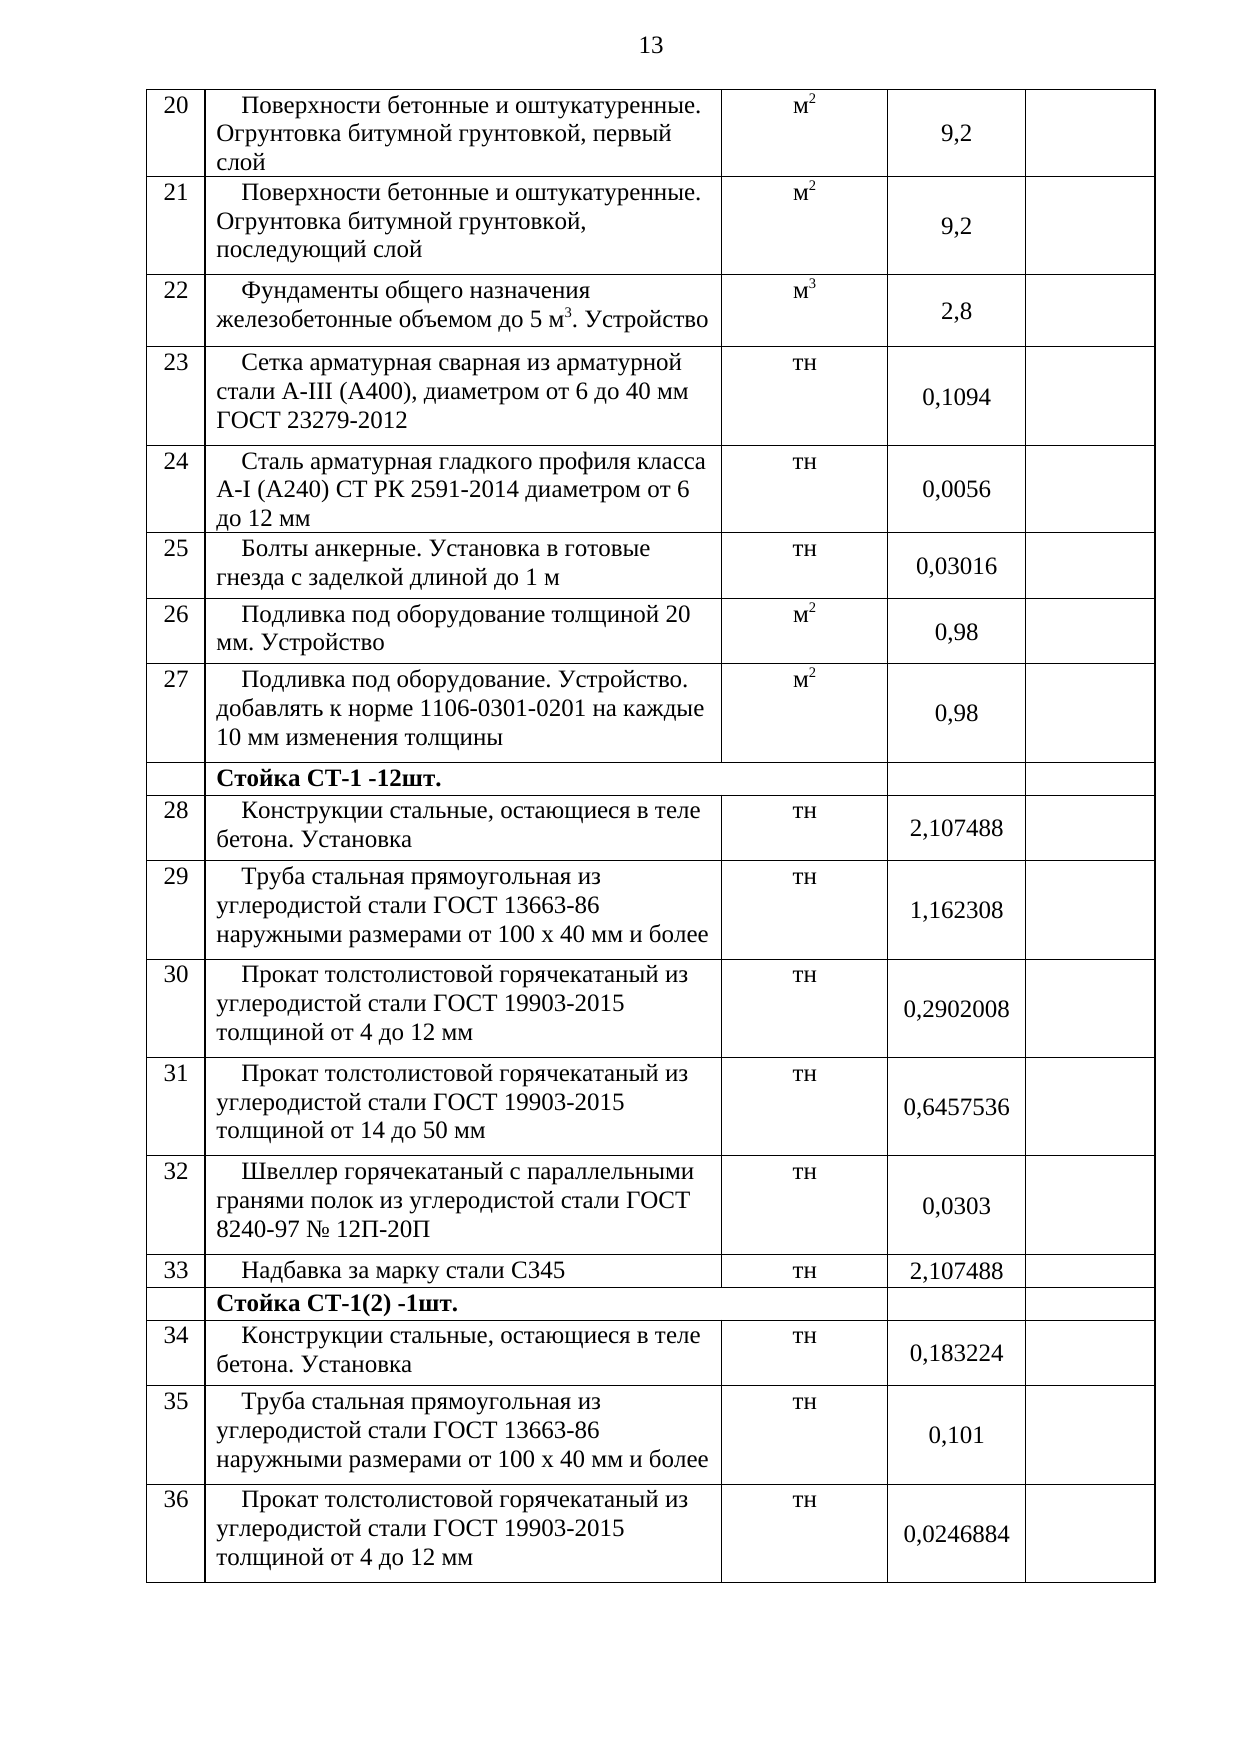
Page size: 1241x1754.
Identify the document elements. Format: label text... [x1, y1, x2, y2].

table_cell 26 [147, 599, 204, 663]
table_cell Прокат толстолистовой горячекатаный из углеродистой стали ГОСТ 19903-2015 толщиной от 4 до 12 мм [206, 1485, 721, 1582]
table_cell тн [722, 1386, 887, 1483]
table_cell 1,162308 [888, 861, 1025, 958]
table_cell 0,0303 [888, 1156, 1025, 1254]
table_cell Подливка под оборудование толщиной 20 мм. Устройство [206, 599, 721, 663]
table_cell [1026, 1156, 1154, 1254]
table_cell 28 [147, 796, 204, 860]
table_cell [888, 763, 1025, 794]
table_cell [888, 1288, 1025, 1319]
table_cell [1026, 599, 1154, 663]
table_cell 25 [147, 533, 204, 598]
table_cell [147, 763, 204, 794]
table_cell м2 [722, 177, 887, 274]
table_cell 29 [147, 861, 204, 958]
table_cell Прокат толстолистовой горячекатаный из углеродистой стали ГОСТ 19903-2015 толщиной от 14 до 50 мм [206, 1058, 721, 1155]
table_cell тн [722, 1321, 887, 1385]
table_cell Конструкции стальные, остающиеся в теле бетона. Установка [206, 796, 721, 860]
table_cell 0,0056 [888, 446, 1025, 532]
table_cell Поверхности бетонные и оштукатуренные. Огрунтовка битумной грунтовкой, первый слой [206, 90, 721, 176]
table_cell 9,2 [888, 90, 1025, 176]
table_cell тн [722, 347, 887, 445]
table_cell [1026, 533, 1154, 598]
table_cell [1026, 861, 1154, 958]
table_cell [1026, 1386, 1154, 1483]
table_cell 23 [147, 347, 204, 445]
table_cell 2,8 [888, 275, 1025, 346]
table_cell Труба стальная прямоугольная из углеродистой стали ГОСТ 13663-86 наружными размерами от 100 х 40 мм и более [206, 861, 721, 958]
table_cell [1026, 177, 1154, 274]
table_cell [1026, 1288, 1154, 1319]
table_cell [1026, 1485, 1154, 1582]
table_cell 24 [147, 446, 204, 532]
table_cell тн [722, 796, 887, 860]
table_cell [1026, 1321, 1154, 1385]
table_cell Сталь арматурная гладкого профиля класса А-I (А240) СТ РК 2591-2014 диаметром от 6 до 12 мм [206, 446, 721, 532]
table_cell 30 [147, 960, 204, 1057]
table_cell Сетка арматурная сварная из арматурной стали А-III (А400), диаметром от 6 до 40 мм ГОСТ 23279-2012 [206, 347, 721, 445]
table_cell [1026, 347, 1154, 445]
table_cell тн [722, 533, 887, 598]
table_cell 0,03016 [888, 533, 1025, 598]
table_cell 9,2 [888, 177, 1025, 274]
table_cell 36 [147, 1485, 204, 1582]
table_cell Прокат толстолистовой горячекатаный из углеродистой стали ГОСТ 19903-2015 толщиной от 4 до 12 мм [206, 960, 721, 1057]
table_cell 33 [147, 1255, 204, 1287]
table_cell [1026, 960, 1154, 1057]
table_cell тн [722, 446, 887, 532]
table_cell тн [722, 1058, 887, 1155]
table_cell 0,0246884 [888, 1485, 1025, 1582]
table_cell тн [722, 1255, 887, 1287]
table_cell 0,1094 [888, 347, 1025, 445]
table_cell Надбавка за марку стали С345 [206, 1255, 721, 1287]
table_cell 27 [147, 664, 204, 762]
table_cell 20 [147, 90, 204, 176]
table_cell м3 [722, 275, 887, 346]
table_cell [1026, 90, 1154, 176]
table_cell Болты анкерные. Установка в готовые гнезда с заделкой длиной до 1 м [206, 533, 721, 598]
table_cell 0,101 [888, 1386, 1025, 1483]
table_cell 31 [147, 1058, 204, 1155]
table_cell м2 [722, 599, 887, 663]
table_cell тн [722, 1485, 887, 1582]
table_cell 0,2902008 [888, 960, 1025, 1057]
table_cell Швеллер горячекатаный с параллельными гранями полок из углеродистой стали ГОСТ 8240-97 № 12П-20П [206, 1156, 721, 1254]
table_cell 2,107488 [888, 1255, 1025, 1287]
table_cell [1026, 763, 1154, 794]
table_cell [1026, 1255, 1154, 1287]
table_cell Фундаменты общего назначения железобетонные объемом до 5 м3. Устройство [206, 275, 721, 346]
table_cell 0,98 [888, 664, 1025, 762]
table_cell тн [722, 861, 887, 958]
table_cell 32 [147, 1156, 204, 1254]
table_cell [1026, 664, 1154, 762]
table_cell тн [722, 960, 887, 1057]
table_cell Стойка СТ-1(2) -1шт. [206, 1288, 887, 1319]
table_cell 0,98 [888, 599, 1025, 663]
table_cell [1026, 446, 1154, 532]
table_cell Конструкции стальные, остающиеся в теле бетона. Установка [206, 1321, 721, 1385]
table_cell [147, 1288, 204, 1319]
table_cell 0,6457536 [888, 1058, 1025, 1155]
table_cell Подливка под оборудование. Устройство. добавлять к норме 1106-0301-0201 на каждые 10 мм изменения толщины [206, 664, 721, 762]
table_cell [1026, 796, 1154, 860]
table_cell Стойка СТ-1 -12шт. [206, 763, 887, 794]
table_cell Труба стальная прямоугольная из углеродистой стали ГОСТ 13663-86 наружными размерами от 100 х 40 мм и более [206, 1386, 721, 1483]
table_cell 2,107488 [888, 796, 1025, 860]
table_cell тн [722, 1156, 887, 1254]
table_cell 22 [147, 275, 204, 346]
table_cell Поверхности бетонные и оштукатуренные. Огрунтовка битумной грунтовкой, последующий слой [206, 177, 721, 274]
table_cell 21 [147, 177, 204, 274]
table_cell м2 [722, 664, 887, 762]
table_cell 35 [147, 1386, 204, 1483]
table_cell 0,183224 [888, 1321, 1025, 1385]
table_cell м2 [722, 90, 887, 176]
table_cell 34 [147, 1321, 204, 1385]
table_cell [1026, 275, 1154, 346]
table_cell [1026, 1058, 1154, 1155]
